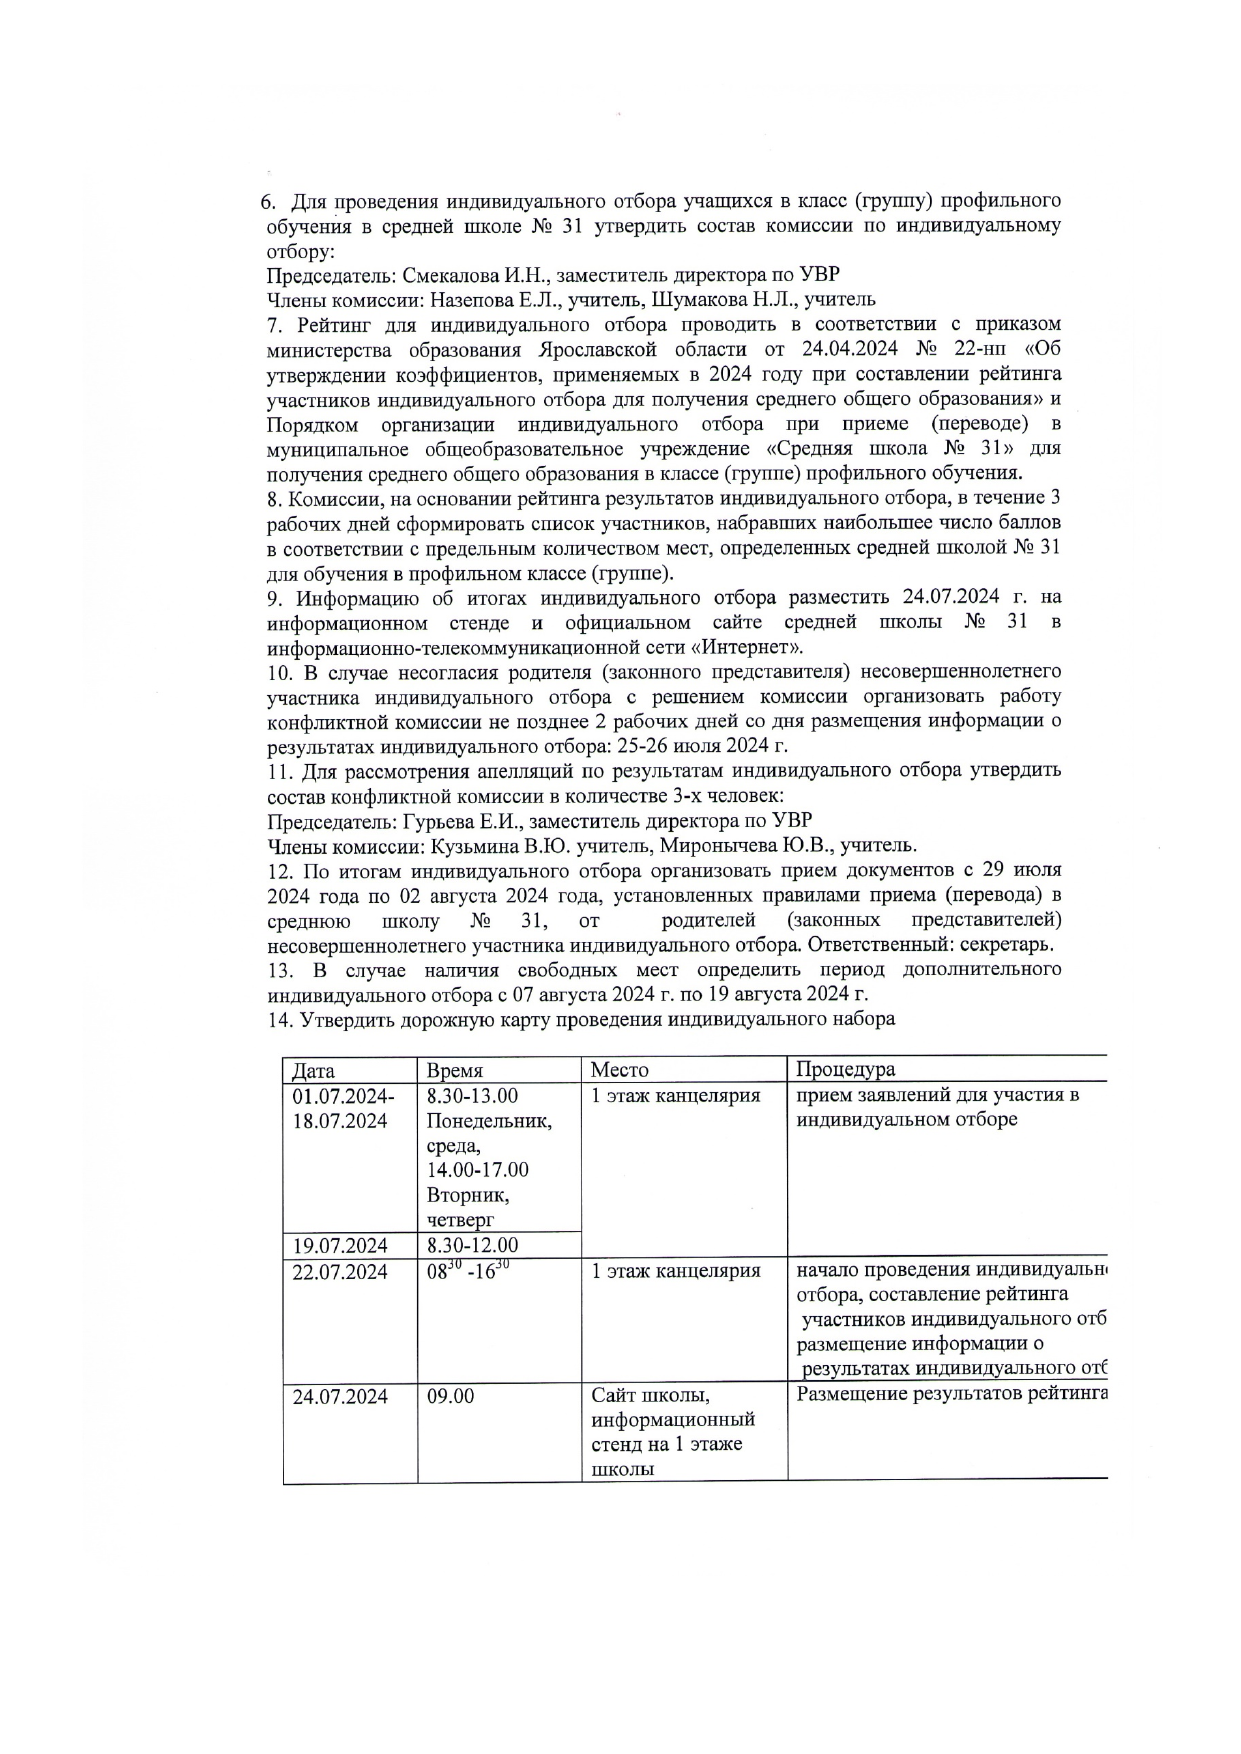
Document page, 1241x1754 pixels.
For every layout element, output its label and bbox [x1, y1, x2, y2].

picture [75, 75, 1166, 1576]
